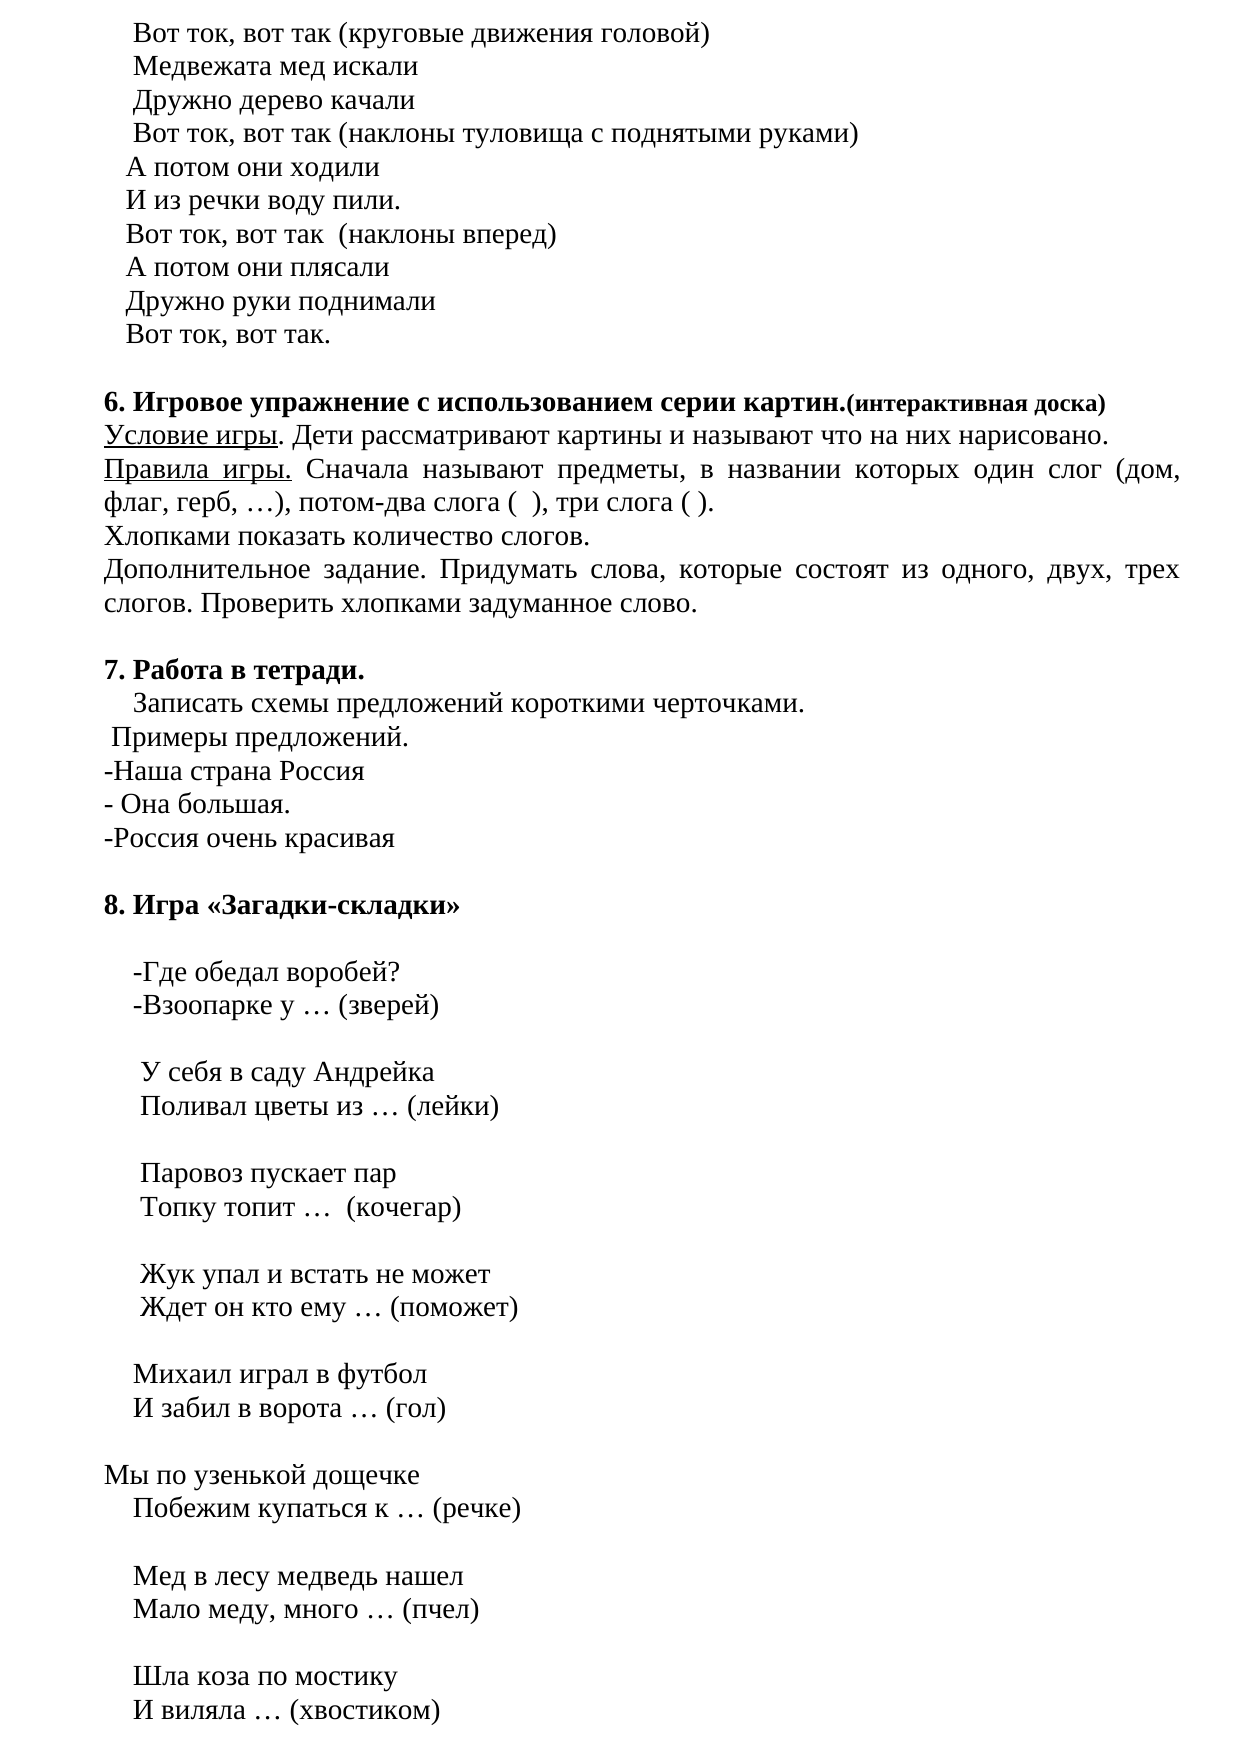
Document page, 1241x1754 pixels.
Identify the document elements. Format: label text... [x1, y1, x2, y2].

text А потом они плясали [103, 249, 1181, 283]
text 8. Игра «Загадки-складки» [103, 887, 1181, 920]
text Дополнительное задание. Придумать слова, которые состоят из одного, двух, трех слогов. Проверить хлопками задуманное слово. [103, 551, 1181, 618]
text А потом они ходили [103, 149, 1181, 182]
text Поливал цветы из … (лейки) [103, 1088, 1181, 1122]
text Примеры предложений. [103, 719, 1181, 753]
text Дружно руки поднимали [103, 283, 1181, 317]
text Вот ток, вот так (круговые движения головой) [103, 15, 1181, 48]
text У себя в саду Андрейка [103, 1054, 1181, 1088]
text 6. Игровое упражнение с использованием серии картин.(интерактивная доска) [103, 384, 1181, 417]
text Шла коза по мостику [103, 1658, 1181, 1692]
text Ждет он кто ему … (поможет) [103, 1289, 1181, 1323]
text Вот ток, вот так. [103, 317, 1181, 350]
text И из речки воду пили. [103, 182, 1181, 216]
text Дружно дерево качали [103, 82, 1181, 115]
text Топку топит … (кочегар) [103, 1189, 1181, 1222]
text -Наша страна Россия [103, 753, 1181, 786]
text -Где обедал воробей? [103, 954, 1181, 987]
text Мед в лесу медведь нашел [103, 1558, 1181, 1591]
text Михаил играл в футбол [103, 1356, 1181, 1390]
text Мало меду, много … (пчел) [103, 1591, 1181, 1625]
text Жук упал и встать не может [103, 1256, 1181, 1289]
text - Она большая. [103, 786, 1181, 820]
text Вот ток, вот так (наклоны вперед) [103, 216, 1181, 249]
text -Взоопарке у … (зверей) [103, 987, 1181, 1021]
text -Россия очень красивая [103, 820, 1181, 853]
text Медвежата мед искали [103, 48, 1181, 82]
text И забил в ворота … (гол) [103, 1390, 1181, 1423]
text Побежим купаться к … (речке) [103, 1491, 1181, 1524]
text И виляла … (хвостиком) [103, 1692, 1181, 1725]
text Хлопками показать количество слогов. [103, 518, 1181, 551]
text 7. Работа в тетради. [103, 652, 1181, 686]
text Мы по узенькой дощечке [103, 1457, 1181, 1491]
text Записать схемы предложений короткими черточками. [103, 686, 1181, 719]
text Паровоз пускает пар [103, 1155, 1181, 1189]
text Вот ток, вот так (наклоны туловища с поднятыми руками) [103, 115, 1181, 149]
text Условие игры. Дети рассматривают картины и называют что на них нарисовано. [103, 417, 1181, 451]
text Правила игры. Сначала называют предметы, в названии которых один слог (дом, флаг, герб, …), потом-два слога ( ), три слога ( ). [103, 451, 1181, 518]
